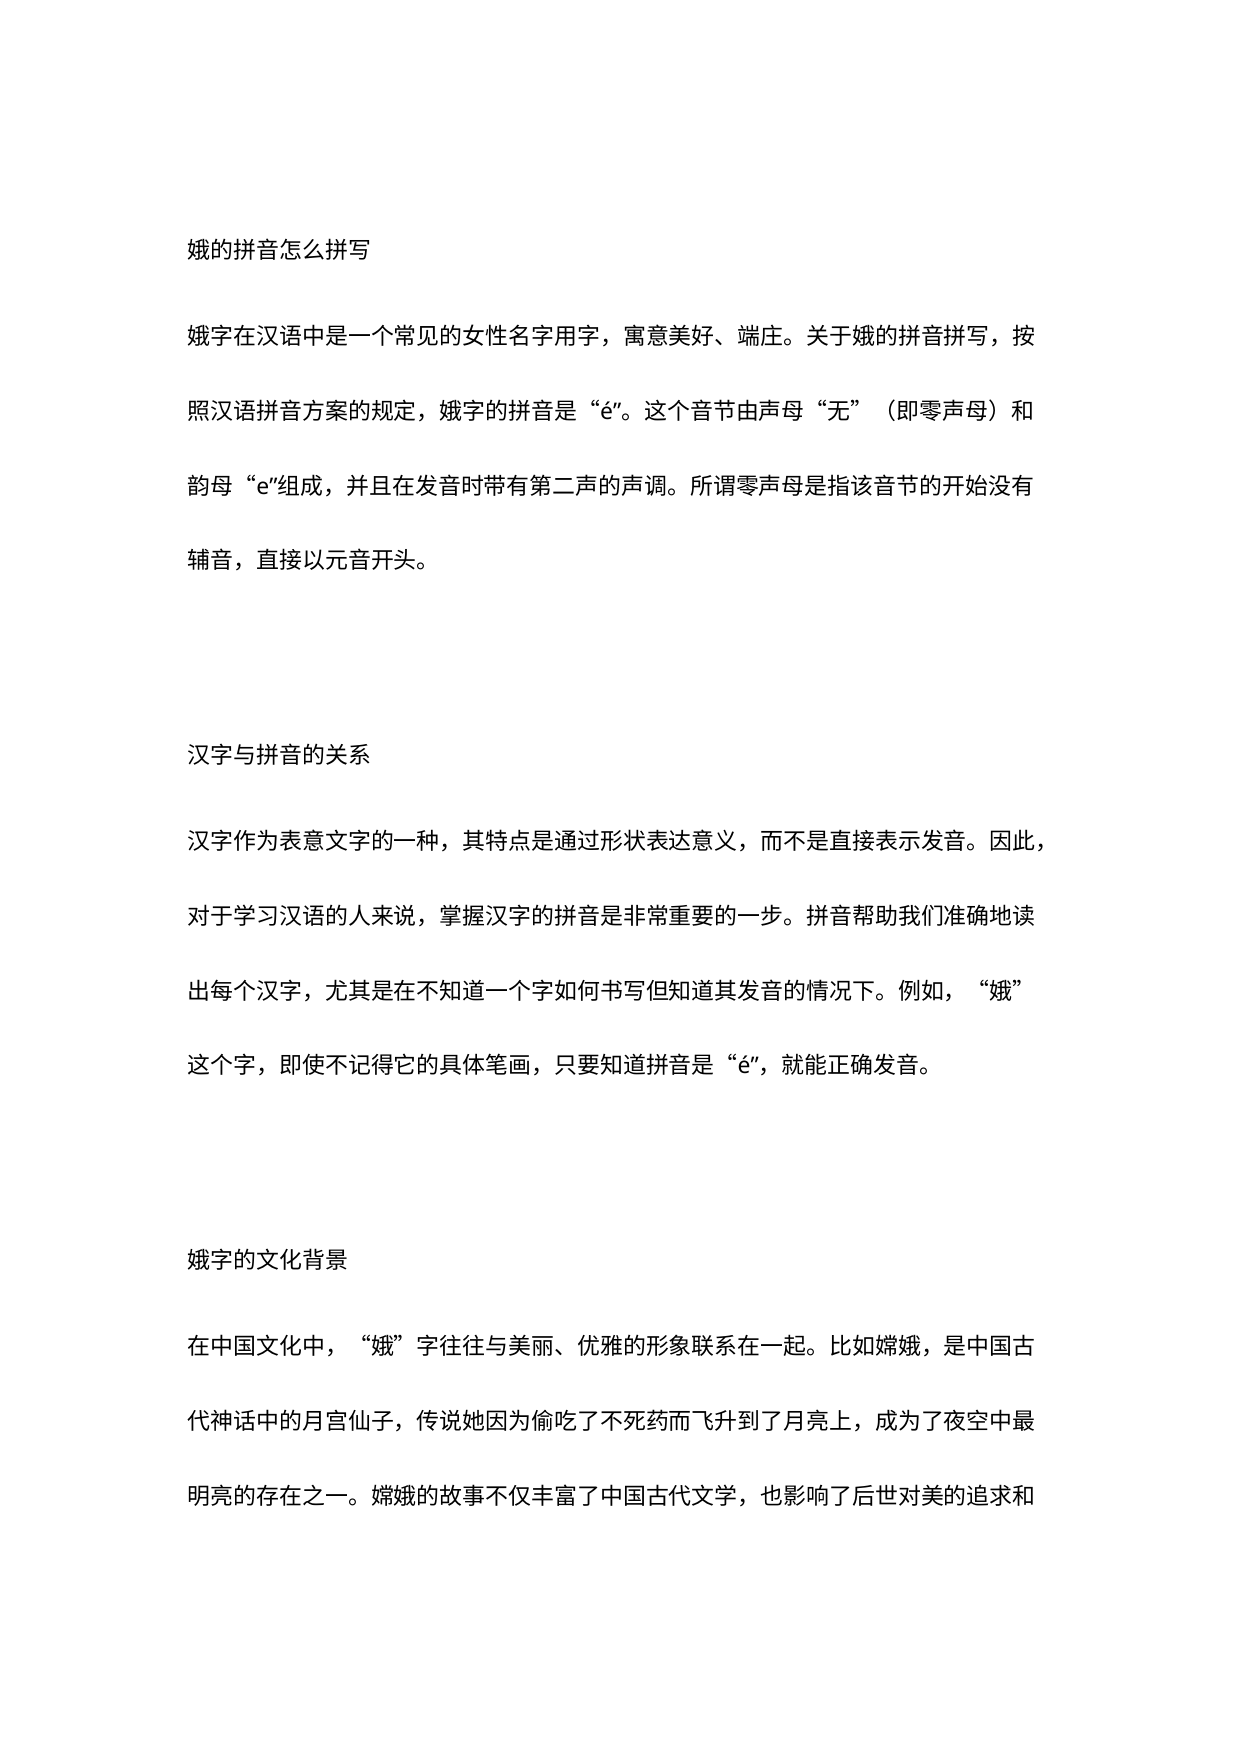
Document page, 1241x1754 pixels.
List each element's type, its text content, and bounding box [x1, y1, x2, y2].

text 汉字作为表意文字的一种，其特点是通过形状表达意义，而不是直接表示发音。因此，对于学习汉语的人来说，掌握汉字的拼音是非常重要的一步。拼音帮助我们准确地读出每个汉字，尤其是在不知道一个字如何书写但知道其发音的情况下。例如，“娥”这个字，即使不记得它的具体笔画，只要知道拼音是“é”，就能正确发音。 [187, 807, 1053, 1096]
text 娥字在汉语中是一个常见的女性名字用字，寓意美好、端庄。关于娥的拼音拼写，按照汉语拼音方案的规定，娥字的拼音是“é”。这个音节由声母“无”（即零声母）和韵母“e”组成，并且在发音时带有第二声的声调。所谓零声母是指该音节的开始没有辅音，直接以元音开头。 [187, 302, 1053, 591]
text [187, 1312, 1053, 1527]
text 娥的拼音怎么拼写 [187, 216, 1053, 281]
text 汉字与拼音的关系 [187, 721, 1053, 786]
text 娥字的文化背景 [187, 1226, 1053, 1291]
